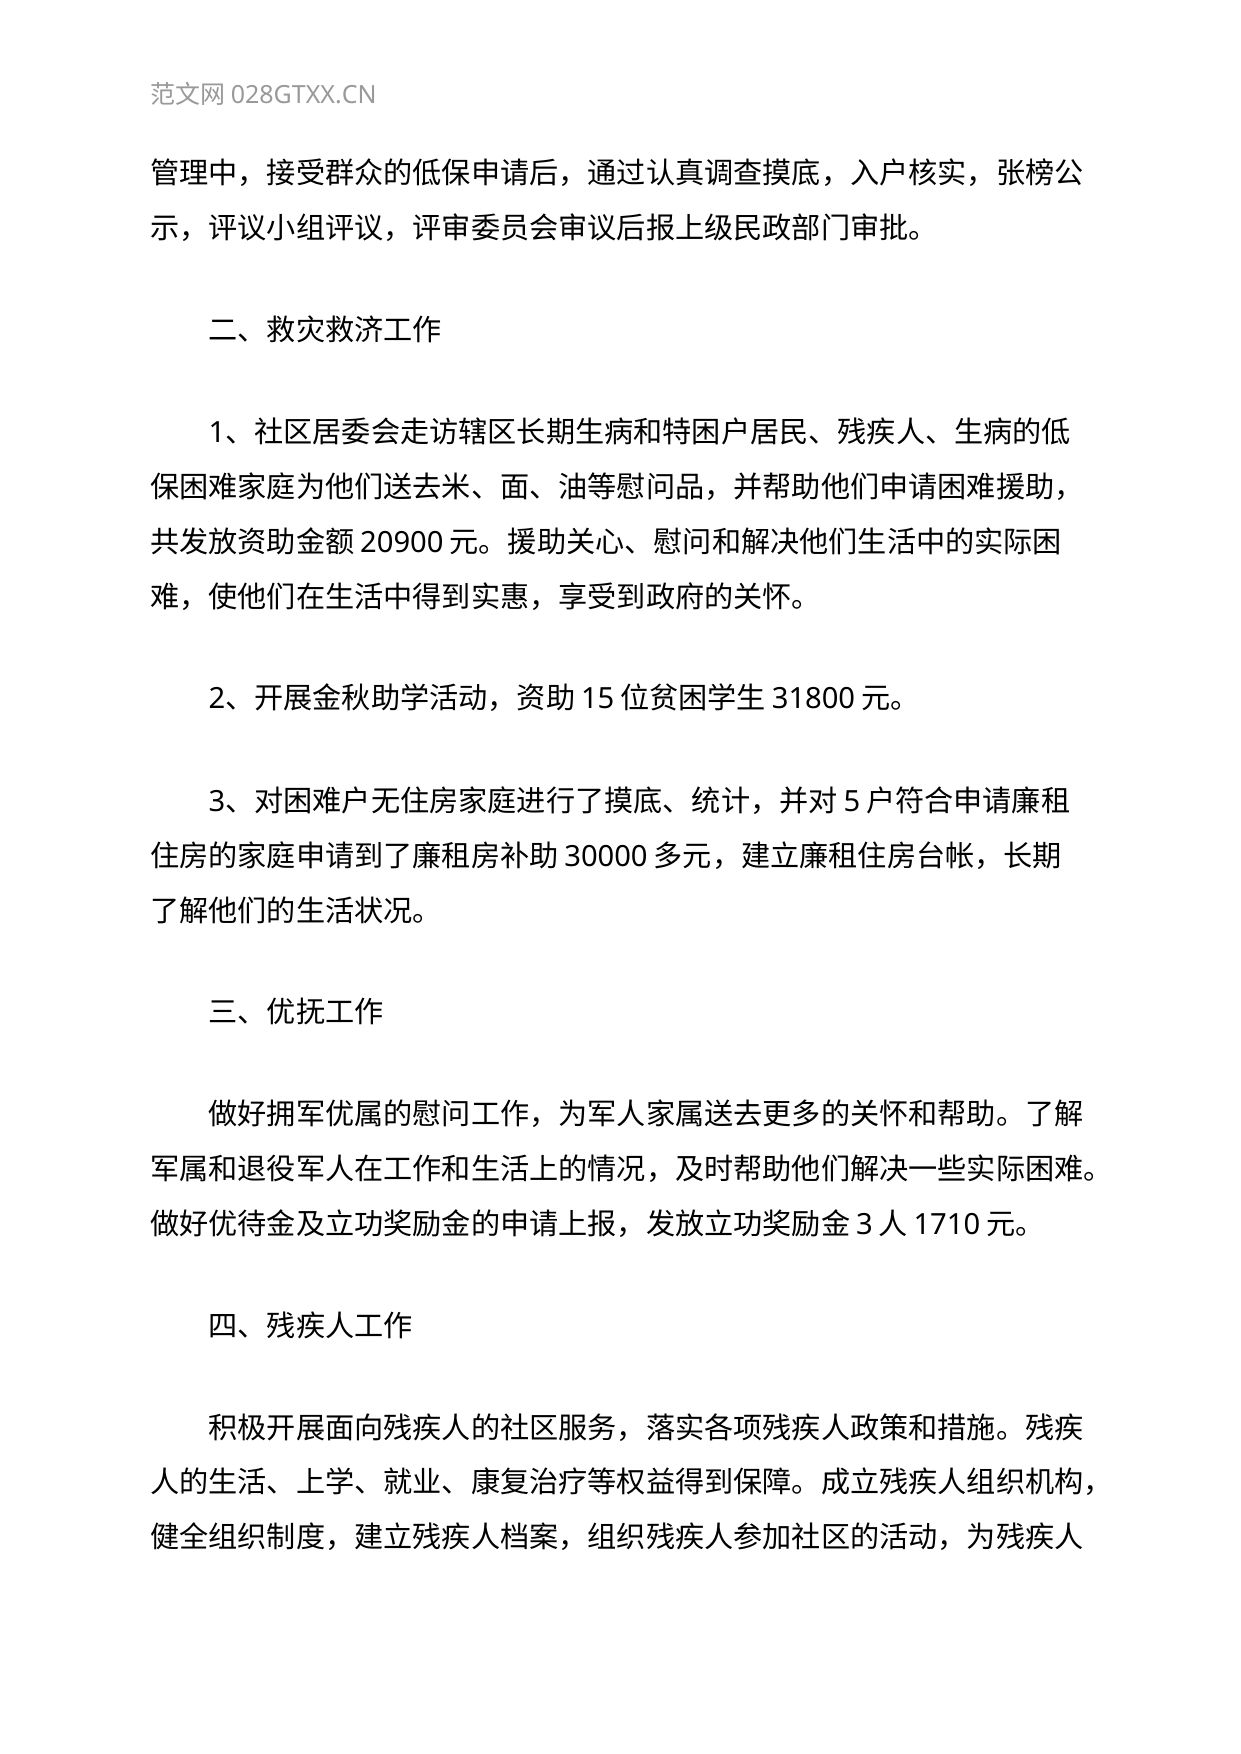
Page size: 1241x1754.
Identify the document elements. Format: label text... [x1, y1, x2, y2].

text 2、开展金秋助学活动，资助15位贫困学生31800元。 [150, 675, 1090, 717]
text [150, 150, 1090, 247]
text 做好拥军优属的慰问工作，为军人家属送去更多的关怀和帮助。了解军属和退役军人在工作和生活上的情况，及时帮助他们解决一些实际困难。做好优待金及立功奖励金的申请上报，发放立功奖励金3人1710元。 [150, 1091, 1090, 1243]
text 二、救灾救济工作 [150, 307, 1090, 349]
text 三、优抚工作 [150, 989, 1090, 1031]
text 3、对困难户无住房家庭进行了摸底、统计，并对5户符合申请廉租住房的家庭申请到了廉租房补助30000多元，建立廉租住房台帐，长期了解他们的生活状况。 [150, 777, 1090, 929]
text 1、社区居委会走访辖区长期生病和特困户居民、残疾人、生病的低保困难家庭为他们送去米、面、油等慰问品，并帮助他们申请困难援助，共发放资助金额20900元。援助关心、慰问和解决他们生活中的实际困难，使他们在生活中得到实惠，享受到政府的关怀。 [150, 408, 1090, 616]
text 四、残疾人工作 [150, 1302, 1090, 1345]
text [150, 1404, 1090, 1556]
